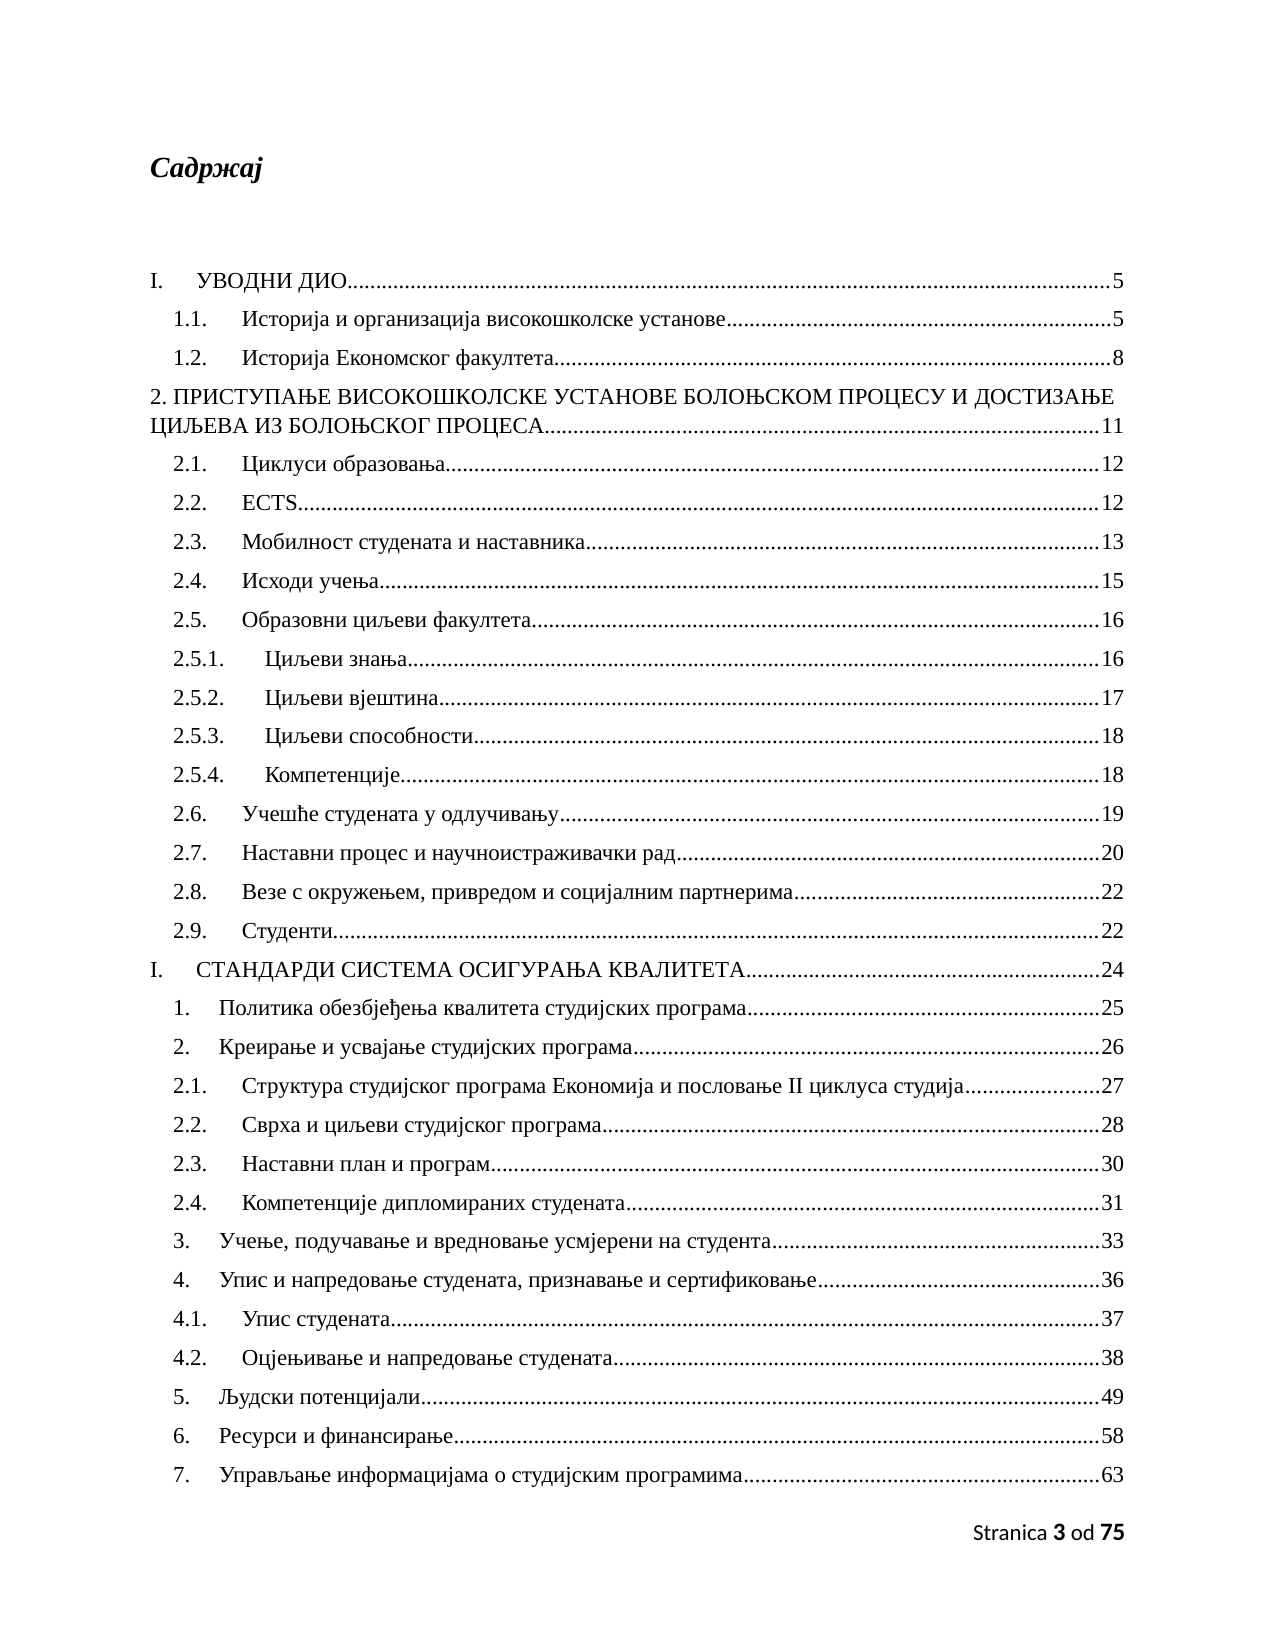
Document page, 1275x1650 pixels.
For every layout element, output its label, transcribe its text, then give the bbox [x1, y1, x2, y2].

text Садржај [150, 150, 1125, 183]
